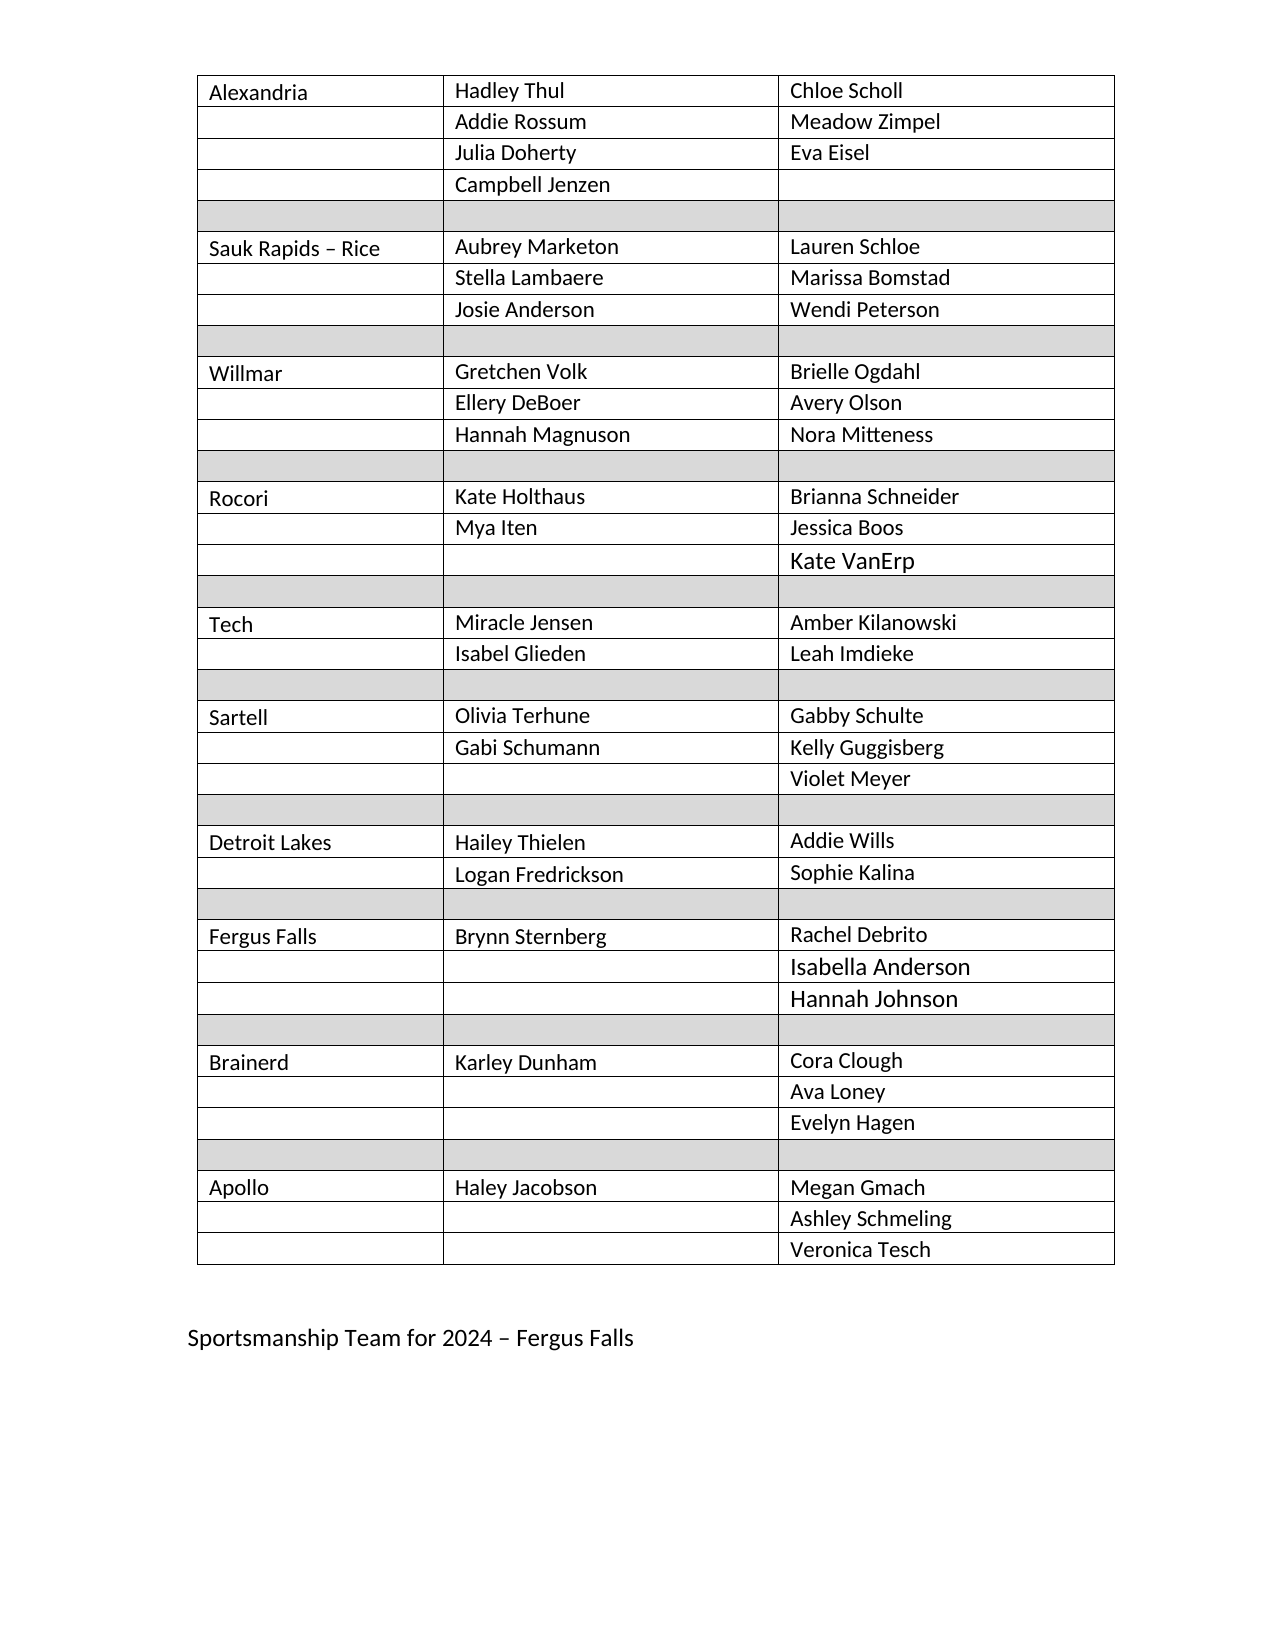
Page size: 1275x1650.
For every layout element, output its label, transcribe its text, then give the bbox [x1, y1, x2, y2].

table_cell [779, 201, 1114, 231]
table_cell Sophie Kalina [779, 858, 1114, 888]
table_cell [444, 670, 778, 700]
table_cell Violet Meyer [779, 764, 1114, 794]
table_cell [198, 107, 443, 137]
table_cell [444, 1233, 778, 1263]
table_cell Addie Wills [779, 826, 1114, 857]
table_cell [779, 795, 1114, 825]
table_cell Campbell Jenzen [444, 170, 778, 200]
table_cell Addie Rossum [444, 107, 778, 137]
table_cell Avery Olson [779, 389, 1114, 419]
table_cell [198, 201, 443, 231]
table_cell Brianna Schneider [779, 482, 1114, 512]
table_cell [779, 1015, 1114, 1045]
table_cell [444, 1077, 778, 1107]
table_cell Kate Holthaus [444, 482, 778, 512]
table_cell [779, 170, 1114, 200]
table_cell [198, 764, 443, 794]
table_cell Stella Lambaere [444, 264, 778, 294]
table_cell [779, 1140, 1114, 1170]
table_cell [198, 858, 443, 888]
table_cell Miracle Jensen [444, 608, 778, 638]
table_cell [444, 576, 778, 607]
table_cell [444, 1108, 778, 1138]
table_cell [198, 889, 443, 919]
table_cell [198, 1108, 443, 1138]
table_cell Hadley Thul [444, 76, 778, 106]
table_cell Sartell [198, 701, 443, 732]
table_cell Karley Dunham [444, 1046, 778, 1076]
table_cell Hannah Magnuson [444, 420, 778, 450]
table_cell Kelly Guggisberg [779, 733, 1114, 763]
table_cell Meadow Zimpel [779, 107, 1114, 137]
table_cell [198, 420, 443, 450]
table_cell Evelyn Hagen [779, 1108, 1114, 1138]
table_cell [198, 170, 443, 200]
table_cell Hannah Johnson [779, 983, 1114, 1013]
table_cell Haley Jacobson [444, 1171, 778, 1201]
table_cell [198, 326, 443, 356]
table_cell Ellery DeBoer [444, 389, 778, 419]
table_cell [444, 764, 778, 794]
table_cell [444, 983, 778, 1013]
table_cell Isabel Glieden [444, 639, 778, 669]
table_cell [198, 139, 443, 169]
table_cell [198, 951, 443, 982]
table_cell [444, 795, 778, 825]
table_cell Gabi Schumann [444, 733, 778, 763]
table_cell Chloe Scholl [779, 76, 1114, 106]
text Sportsmanship Team for 2024 – Fergus Falls [187, 1322, 1087, 1352]
table_cell Logan Fredrickson [444, 858, 778, 888]
table_cell [198, 576, 443, 607]
table_cell Leah Imdieke [779, 639, 1114, 669]
table_cell Megan Gmach [779, 1171, 1114, 1201]
table_cell Alexandria [198, 76, 443, 106]
table_cell Willmar [198, 357, 443, 387]
table_cell Veronica Tesch [779, 1233, 1114, 1263]
table_cell [198, 295, 443, 325]
table_cell Gabby Schulte [779, 701, 1114, 732]
table_cell [198, 1140, 443, 1170]
table_cell Mya Iten [444, 514, 778, 544]
table_cell [444, 326, 778, 356]
table_cell Wendi Peterson [779, 295, 1114, 325]
table_cell Kate VanErp [779, 545, 1114, 575]
table_cell Ashley Schmeling [779, 1202, 1114, 1232]
table_cell [198, 389, 443, 419]
table_cell Julia Doherty [444, 139, 778, 169]
table_cell Isabella Anderson [779, 951, 1114, 982]
table_cell Rachel Debrito [779, 920, 1114, 950]
table_cell Amber Kilanowski [779, 608, 1114, 638]
table_cell [198, 983, 443, 1013]
table_cell [779, 451, 1114, 481]
table_cell [444, 451, 778, 481]
table_cell [444, 1140, 778, 1170]
table_cell [779, 326, 1114, 356]
table_cell [198, 639, 443, 669]
table_cell [198, 514, 443, 544]
table_cell [198, 670, 443, 700]
table_cell [198, 1202, 443, 1232]
table_cell Brynn Sternberg [444, 920, 778, 950]
table_cell [444, 1015, 778, 1045]
table_cell Marissa Bomstad [779, 264, 1114, 294]
table_cell [198, 264, 443, 294]
table_cell [444, 201, 778, 231]
table_cell [198, 545, 443, 575]
table_cell Nora Mitteness [779, 420, 1114, 450]
table_cell [444, 889, 778, 919]
table_cell Fergus Falls [198, 920, 443, 950]
table_cell [444, 951, 778, 982]
table_cell Hailey Thielen [444, 826, 778, 857]
table_cell Josie Anderson [444, 295, 778, 325]
table_cell [198, 1015, 443, 1045]
table_cell [198, 733, 443, 763]
table_cell Aubrey Marketon [444, 232, 778, 262]
table_cell Gretchen Volk [444, 357, 778, 387]
table_cell Olivia Terhune [444, 701, 778, 732]
table_cell Jessica Boos [779, 514, 1114, 544]
table_cell [198, 451, 443, 481]
table_cell Ava Loney [779, 1077, 1114, 1107]
table_cell Cora Clough [779, 1046, 1114, 1076]
table_cell [444, 545, 778, 575]
table_cell [198, 795, 443, 825]
table_cell Lauren Schloe [779, 232, 1114, 262]
table_cell Eva Eisel [779, 139, 1114, 169]
table_cell [779, 670, 1114, 700]
table_cell Brainerd [198, 1046, 443, 1076]
table_cell Sauk Rapids – Rice [198, 232, 443, 262]
table_cell [444, 1202, 778, 1232]
table_cell [779, 576, 1114, 607]
table_cell [198, 1233, 443, 1263]
table_cell Tech [198, 608, 443, 638]
table_cell Detroit Lakes [198, 826, 443, 857]
table_cell Brielle Ogdahl [779, 357, 1114, 387]
table_cell [198, 1077, 443, 1107]
table_cell Rocori [198, 482, 443, 512]
table_cell Apollo [198, 1171, 443, 1201]
table_cell [779, 889, 1114, 919]
